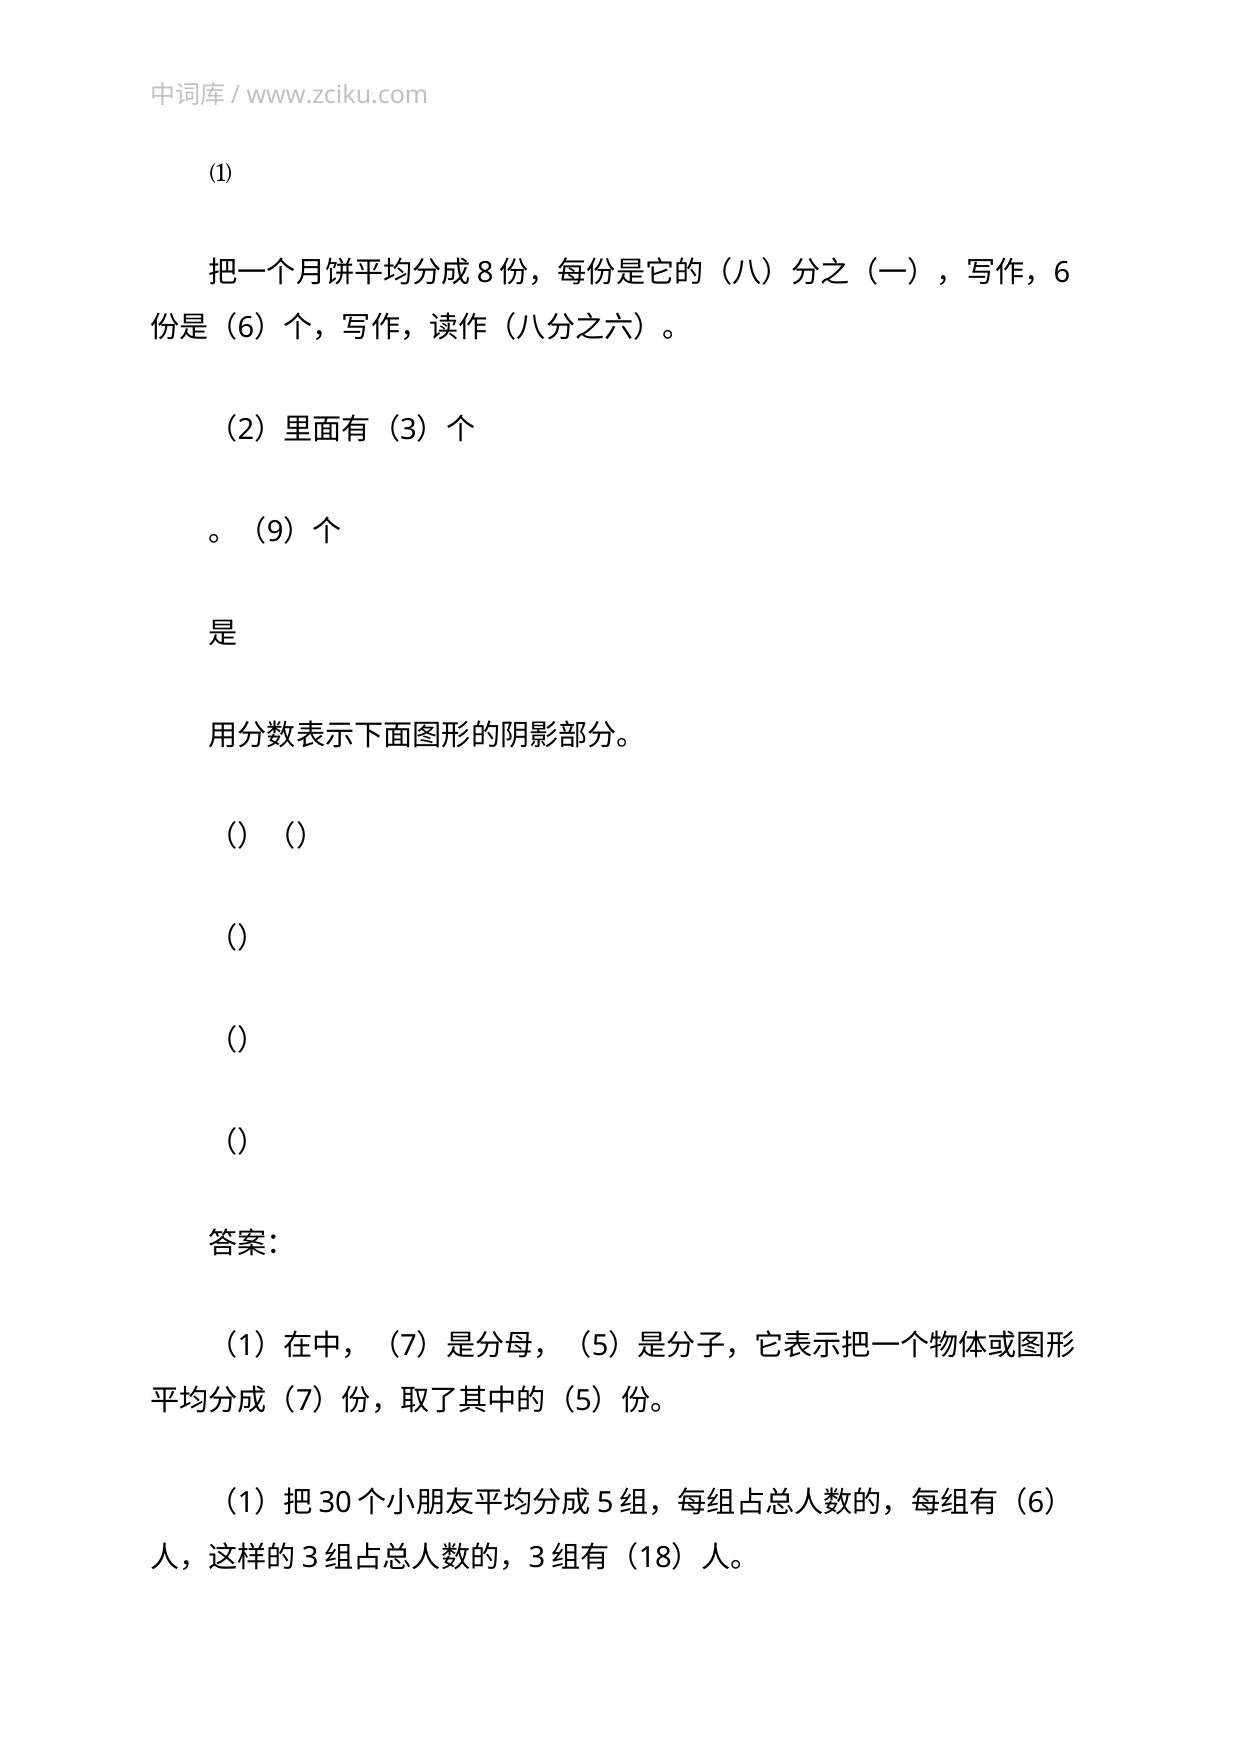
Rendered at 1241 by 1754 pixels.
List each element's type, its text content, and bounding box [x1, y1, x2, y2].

text （2）里面有（3）个 [150, 405, 1090, 448]
text （）（） [150, 813, 1090, 855]
text （1）在中，（7）是分母，（5）是分子，它表示把一个物体或图形平均分成（7）份，取了其中的（5）份。 [150, 1322, 1090, 1419]
text 答案： [150, 1220, 1090, 1262]
text 是 [150, 609, 1090, 652]
text 用分数表示下面图形的阴影部分。 [150, 711, 1090, 753]
text （） [150, 1118, 1090, 1161]
text （） [150, 915, 1090, 957]
text ⑴ [150, 150, 1090, 190]
text 把一个月饼平均分成8份，每份是它的（八）分之（一），写作，6份是（6）个，写作，读作（八分之六）。 [150, 248, 1090, 346]
text （1）把30个小朋友平均分成5组，每组占总人数的，每组有（6）人，这样的3组占总人数的，3组有（18）人。 [150, 1479, 1090, 1576]
text 。（9）个 [150, 507, 1090, 550]
text （） [150, 1016, 1090, 1059]
